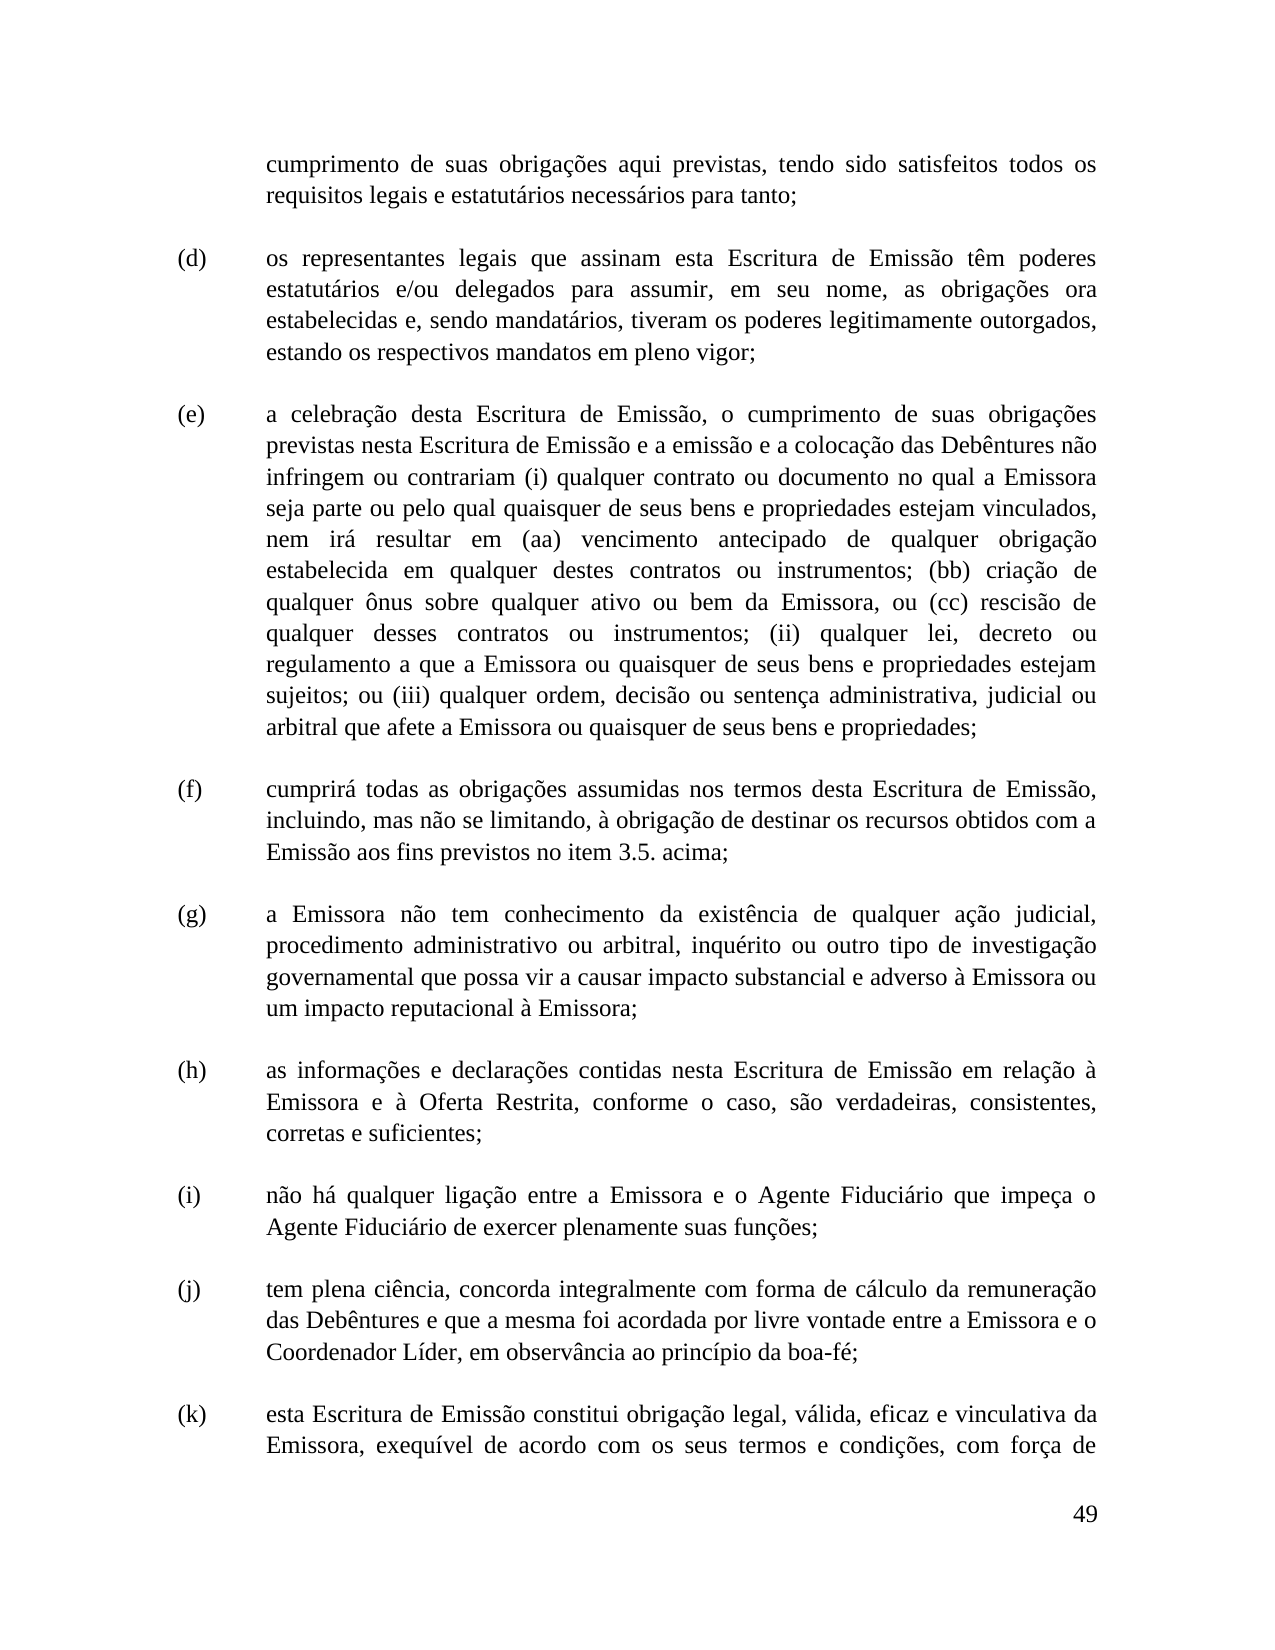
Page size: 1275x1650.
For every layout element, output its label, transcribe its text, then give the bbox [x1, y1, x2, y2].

list cumprirá todas as obrigações assumidas nos termos desta Escritura de Emissão, incluindo, mas não se limitando, à obrigação de destinar os recursos obtidos com a Emissão aos fins previstos no item 3.5. acima; [177, 773, 1098, 866]
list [177, 1398, 1098, 1460]
list a Emissora não tem conhecimento da existência de qualquer ação judicial, procedimento administrativo ou arbitral, inquérito ou outro tipo de investigação governamental que possa vir a causar impacto substancial e adverso à Emissora ou um impacto reputacional à Emissora; [177, 898, 1098, 1023]
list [177, 148, 1098, 210]
list tem plena ciência, concorda integralmente com forma de cálculo da remuneração das Debêntures e que a mesma foi acordada por livre vontade entre a Emissora e o Coordenador Líder, em observância ao princípio da boa-fé; [177, 1273, 1098, 1366]
list as informações e declarações contidas nesta Escritura de Emissão em relação à Emissora e à Oferta Restrita, conforme o caso, são verdadeiras, consistentes, corretas e suficientes; [177, 1054, 1098, 1148]
list não há qualquer ligação entre a Emissora e o Agente Fiduciário que impeça o Agente Fiduciário de exercer plenamente suas funções; [177, 1179, 1098, 1241]
list a celebração desta Escritura de Emissão, o cumprimento de suas obrigações previstas nesta Escritura de Emissão e a emissão e a colocação das Debêntures não infringem ou contrariam (i) qualquer contrato ou documento no qual a Emissora seja parte ou pelo qual quaisquer de seus bens e propriedades estejam vinculados, nem irá resultar em (aa) vencimento antecipado de qualquer obrigação estabelecida em qualquer destes contratos ou instrumentos; (bb) criação de qualquer ônus sobre qualquer ativo ou bem da Emissora, ou (cc) rescisão de qualquer desses contratos ou instrumentos; (ii) qualquer lei, decreto ou regulamento a que a Emissora ou quaisquer de seus bens e propriedades estejam sujeitos; ou (iii) qualquer ordem, decisão ou sentença administrativa, judicial ou arbitral que afete a Emissora ou quaisquer de seus bens e propriedades; [177, 398, 1098, 741]
list os representantes legais que assinam esta Escritura de Emissão têm poderes estatutários e/ou delegados para assumir, em seu nome, as obrigações ora estabelecidas e, sendo mandatários, tiveram os poderes legitimamente outorgados, estando os respectivos mandatos em pleno vigor; [177, 241, 1098, 366]
